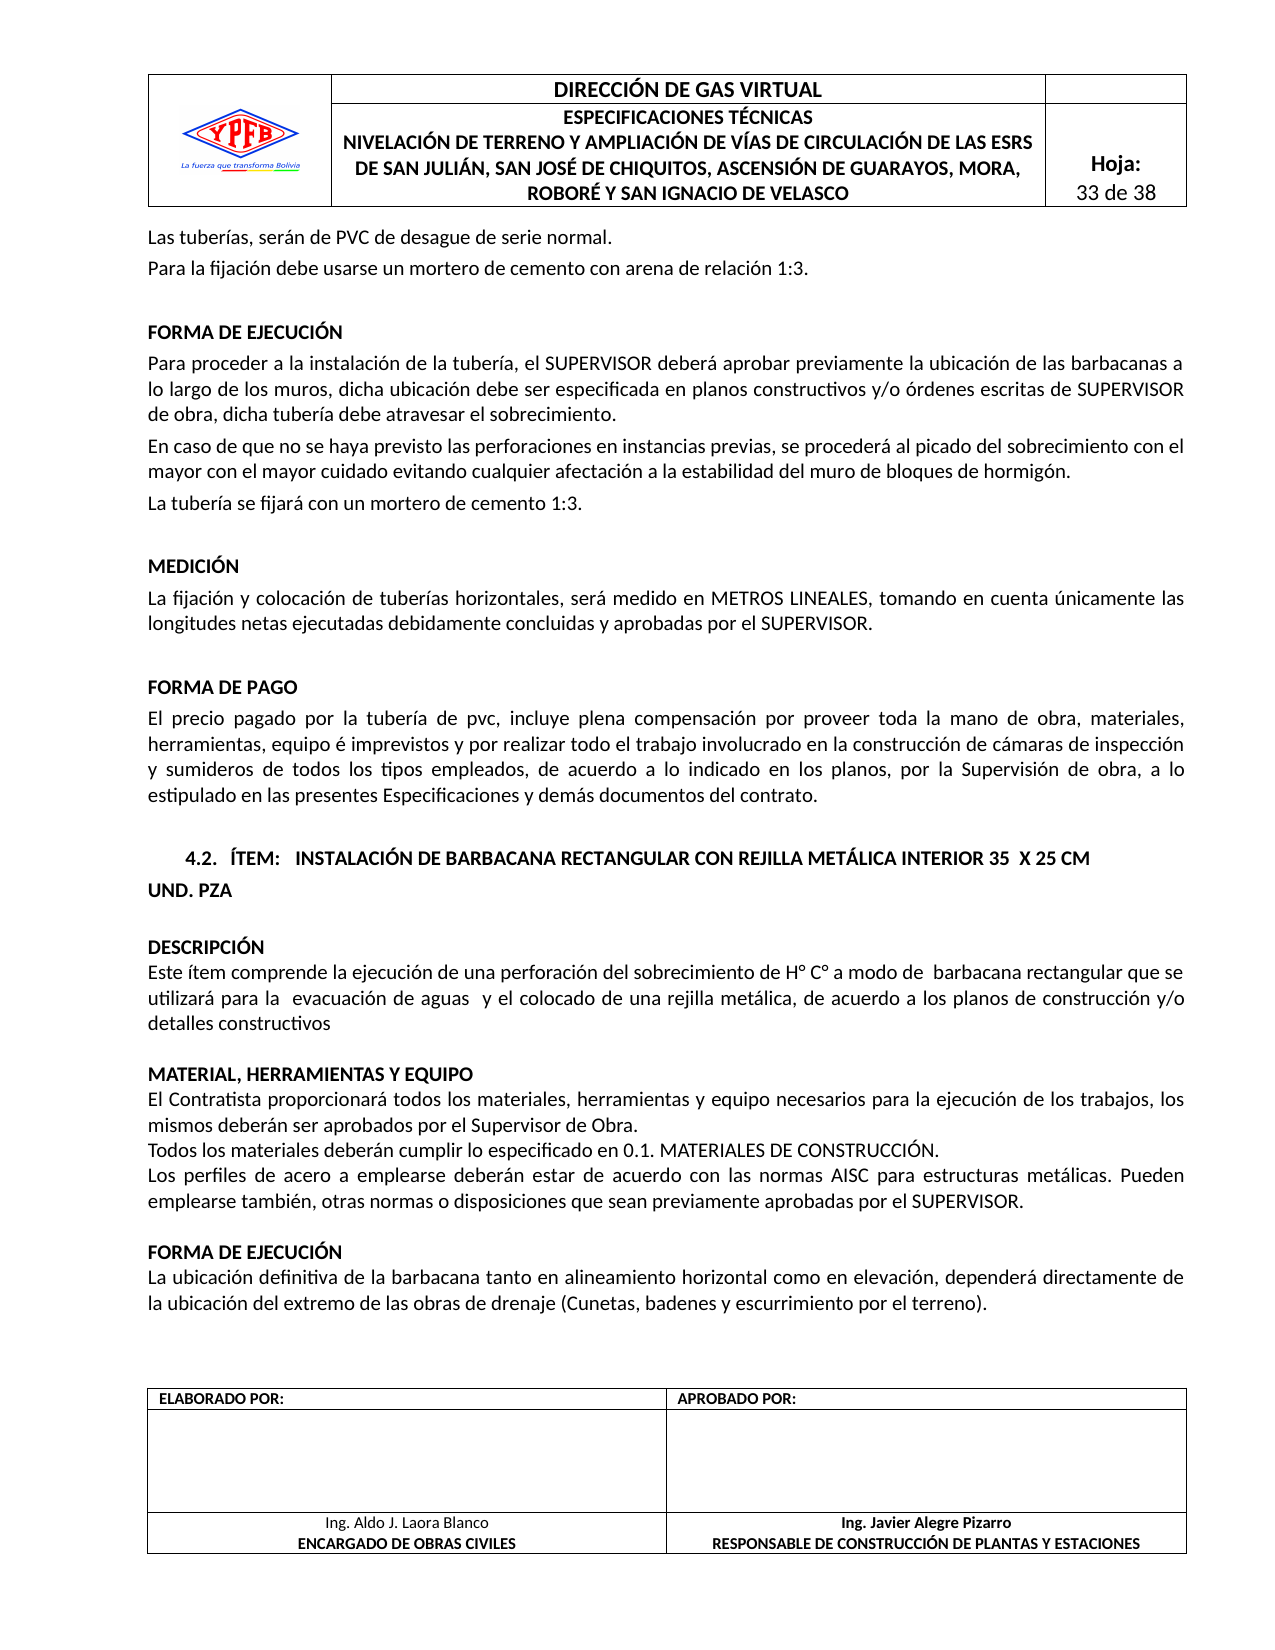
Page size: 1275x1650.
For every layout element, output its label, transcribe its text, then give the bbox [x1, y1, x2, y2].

picture [179, 105, 301, 175]
text FORMA DE PAGO [148, 674, 1186, 699]
text FORMA DE EJECUCIÓN [148, 319, 1186, 344]
text El Contratista proporcionará todos los materiales, herramientas y equipo necesarios para la ejecución de los trabajos, los mismos deberán ser aprobados por el Supervisor de Obra. [148, 1086, 1186, 1137]
text UND. PZA [148, 877, 1186, 902]
text Para la fijación debe usarse un mortero de cemento con arena de relación 1:3. [148, 256, 1186, 281]
text Este ítem comprende la ejecución de una perforación del sobrecimiento de H° C° a modo de barbacana rectangular que se utilizará para la evacuación de aguas y el colocado de una rejilla metálica, de acuerdo a los planos de construcción y/o detalles constructivos [148, 959, 1186, 1036]
text MATERIAL, HERRAMIENTAS Y EQUIPO [148, 1061, 1186, 1086]
text MEDICIÓN [148, 553, 1186, 579]
text DESCRIPCIÓN [148, 934, 1186, 959]
text La fijación y colocación de tuberías horizontales, será medido en METROS LINEALES, tomando en cuenta únicamente las longitudes netas ejecutadas debidamente concluidas y aprobadas por el SUPERVISOR. [148, 585, 1186, 636]
text Los perfiles de acero a emplearse deberán estar de acuerdo con las normas AISC para estructuras metálicas. Pueden emplearse también, otras normas o disposiciones que sean previamente aprobadas por el SUPERVISOR. [148, 1163, 1186, 1213]
text Las tuberías, serán de PVC de desague de serie normal. [148, 224, 1186, 249]
text En caso de que no se haya previsto las perforaciones en instancias previas, se procederá al picado del sobrecimiento con el mayor con el mayor cuidado evitando cualquier afectación a la estabilidad del muro de bloques de hormigón. [148, 433, 1186, 484]
text La ubicación definitiva de la barbacana tanto en alineamiento horizontal como en elevación, dependerá directamente de la ubicación del extremo de las obras de drenaje (Cunetas, badenes y escurrimiento por el terreno). [148, 1264, 1186, 1315]
text Para proceder a la instalación de la tubería, el SUPERVISOR deberá aprobar previamente la ubicación de las barbacanas a lo largo de los muros, dicha ubicación debe ser especificada en planos constructivos y/o órdenes escritas de SUPERVISOR de obra, dicha tubería debe atravesar el sobrecimiento. [148, 351, 1186, 427]
text El precio pagado por la tubería de pvc, incluye plena compensación por proveer toda la mano de obra, materiales, herramientas, equipo é imprevistos y por realizar todo el trabajo involucrado en la construcción de cámaras de inspección y sumideros de todos los tipos empleados, de acuerdo a lo indicado en los planos, por la Supervisión de obra, a lo estipulado en las presentes Especificaciones y demás documentos del contrato. [148, 706, 1186, 807]
text FORMA DE EJECUCIÓN [148, 1239, 1186, 1264]
text La tubería se fijará con un mortero de cemento 1:3. [148, 490, 1186, 516]
list ÍTEM: INSTALACIÓN DE BARBACANA RECTANGULAR CON REJILLA METÁLICA INTERIOR 35 X 25 CM [185, 845, 1186, 871]
text Todos los materiales deberán cumplir lo especificado en 0.1. MATERIALES DE CONSTRUCCIÓN. [148, 1137, 1186, 1163]
